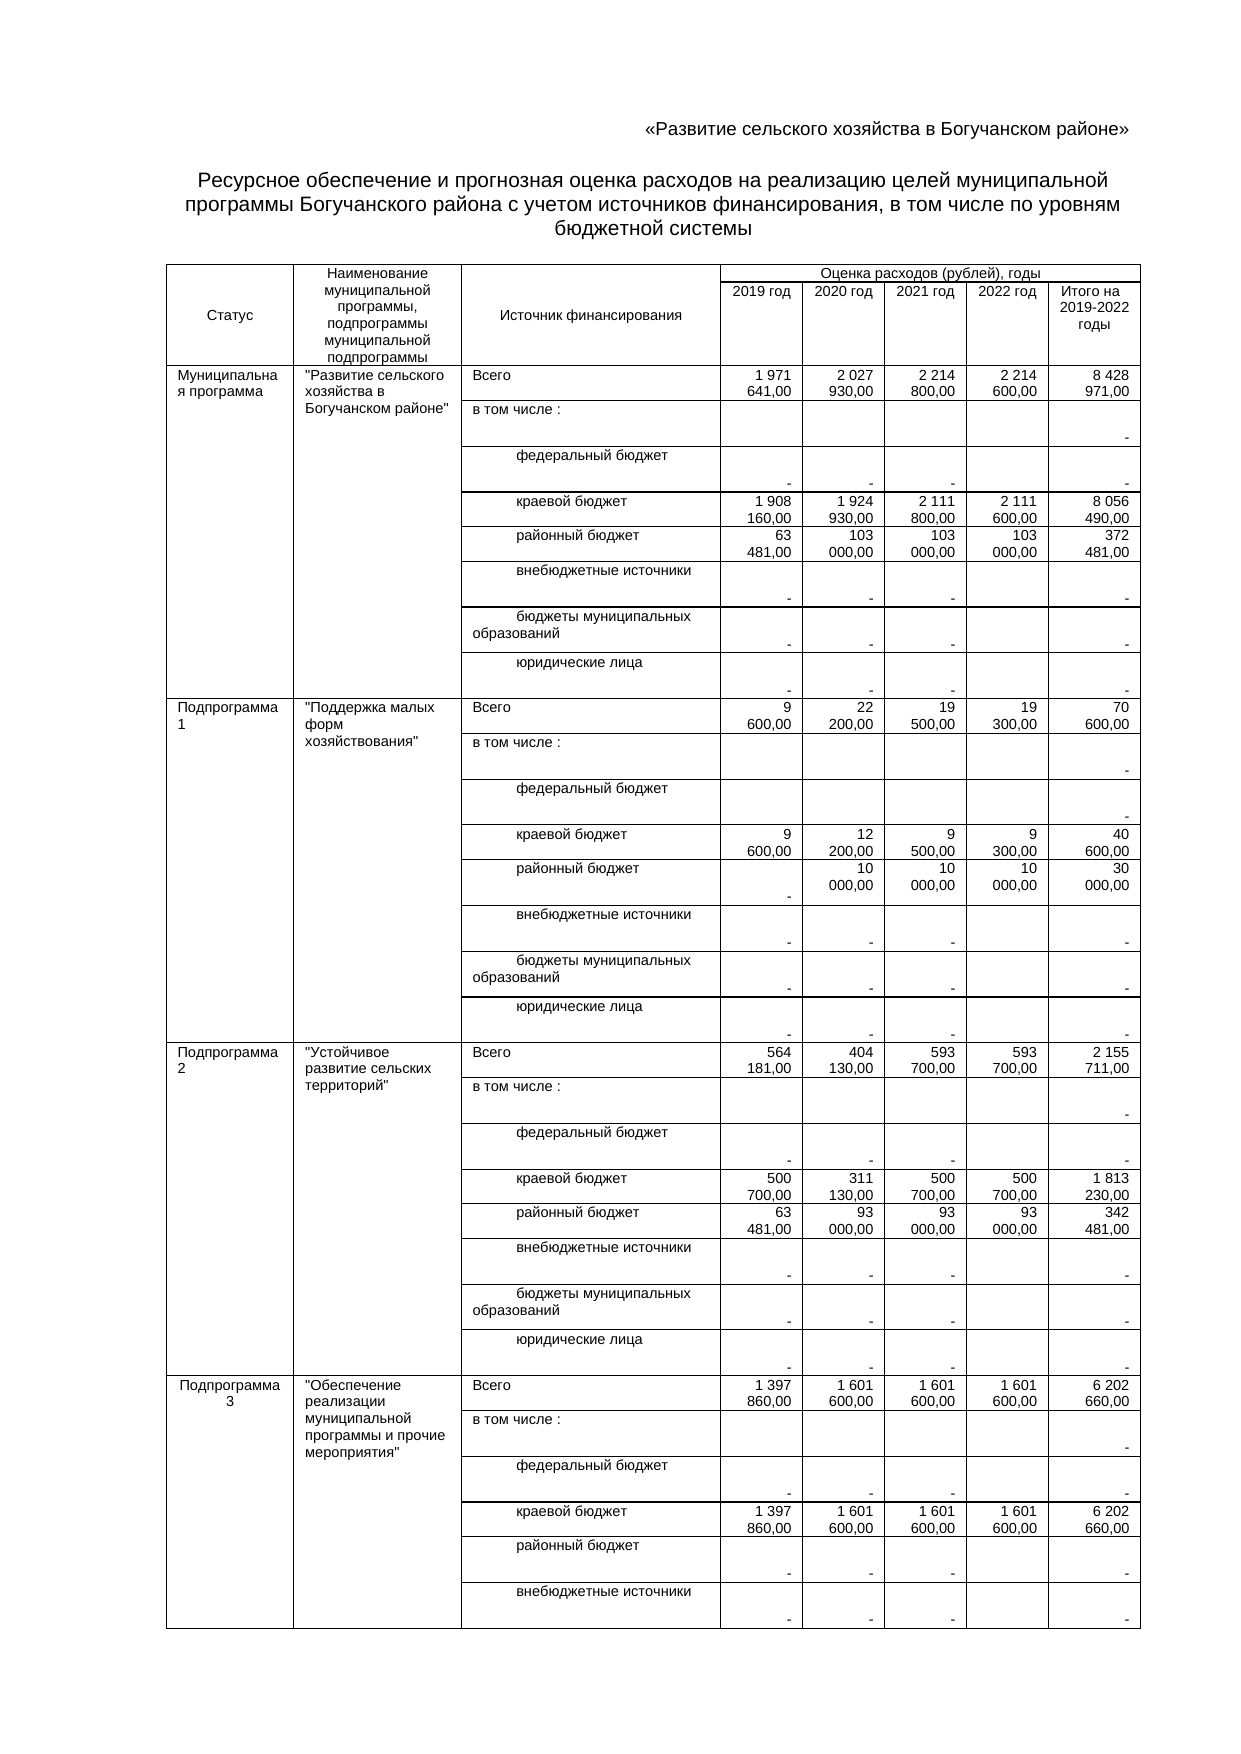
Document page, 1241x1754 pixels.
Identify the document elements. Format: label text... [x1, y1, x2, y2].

table_cell - [1049, 906, 1140, 951]
table_cell 1 924 930,00 [803, 493, 884, 526]
table_cell "Поддержка малых форм хозяйствования" [294, 699, 461, 1042]
table_cell Всего [462, 1376, 720, 1410]
table_cell [721, 780, 802, 824]
table_cell Муниципальная программа [167, 366, 293, 698]
table_cell в том числе : [462, 734, 720, 778]
table_cell [803, 780, 884, 824]
table_cell - [803, 952, 884, 996]
table_cell - [885, 608, 966, 652]
table_cell [885, 1078, 966, 1123]
table_cell 10 000,00 [967, 860, 1048, 905]
table_cell 6 202 660,00 [1049, 1376, 1140, 1410]
table_cell 9 600,00 [721, 825, 802, 859]
table_cell - [721, 608, 802, 652]
table_header Оценка расходов (рублей), годы [721, 265, 1140, 281]
table_cell 63 481,00 [721, 1204, 802, 1238]
table_cell Итого на 2019-2022 годы [1049, 283, 1140, 365]
table_cell районный бюджет [462, 1537, 720, 1582]
table_cell 9 600,00 [721, 699, 802, 733]
table_cell юридические лица [462, 1330, 720, 1375]
table_header Статус [167, 265, 293, 365]
table_cell краевой бюджет [462, 825, 720, 859]
table_cell районный бюджет [462, 860, 720, 905]
table_cell федеральный бюджет [462, 1124, 720, 1168]
table_cell 1 601 600,00 [967, 1503, 1048, 1536]
table_cell - [803, 998, 884, 1042]
table_cell [967, 447, 1048, 491]
table_cell [885, 780, 966, 824]
table_cell [967, 653, 1048, 698]
table_cell - [803, 1124, 884, 1168]
table_cell - [721, 860, 802, 905]
table_cell 40 600,00 [1049, 825, 1140, 859]
table_cell - [803, 906, 884, 951]
table_cell бюджеты муниципальных образований [462, 608, 720, 652]
table_cell краевой бюджет [462, 1170, 720, 1203]
table_cell 372 481,00 [1049, 527, 1140, 561]
table_cell - [721, 1583, 802, 1628]
table_cell 1 397 860,00 [721, 1503, 802, 1536]
table_cell [721, 401, 802, 446]
table_cell 103 000,00 [885, 527, 966, 561]
table_cell - [721, 998, 802, 1042]
table_cell бюджеты муниципальных образований [462, 952, 720, 996]
table_cell 564 181,00 [721, 1043, 802, 1077]
table_cell [967, 1124, 1048, 1168]
table_cell - [1049, 1537, 1140, 1582]
table_cell - [721, 952, 802, 996]
table_cell 8 056 490,00 [1049, 493, 1140, 526]
table_cell 593 700,00 [967, 1043, 1048, 1077]
table_cell - [885, 906, 966, 951]
table_cell - [721, 653, 802, 698]
table_cell - [885, 1239, 966, 1283]
table_cell - [721, 1537, 802, 1582]
table_cell внебюджетные источники [462, 906, 720, 951]
table_cell "Устойчивое развитие сельских территорий" [294, 1043, 461, 1375]
table_cell краевой бюджет [462, 493, 720, 526]
table_cell 404 130,00 [803, 1043, 884, 1077]
table_cell 1 601 600,00 [967, 1376, 1048, 1410]
table_cell [885, 1411, 966, 1456]
table_cell [967, 1411, 1048, 1456]
table_cell бюджеты муниципальных образований [462, 1285, 720, 1329]
table_cell 30 000,00 [1049, 860, 1140, 905]
table_cell Всего [462, 1043, 720, 1077]
table_cell - [885, 447, 966, 491]
table_cell [967, 1285, 1048, 1329]
table_cell 1 971 641,00 [721, 366, 802, 400]
table_cell - [1049, 1239, 1140, 1283]
table_cell федеральный бюджет [462, 447, 720, 491]
table_cell - [1049, 1457, 1140, 1501]
table_cell - [885, 653, 966, 698]
table_cell 593 700,00 [885, 1043, 966, 1077]
table_cell краевой бюджет [462, 1503, 720, 1536]
table_cell - [803, 1285, 884, 1329]
table_cell - [803, 1537, 884, 1582]
table_cell 311 130,00 [803, 1170, 884, 1203]
table_cell - [721, 1457, 802, 1501]
table_cell - [885, 1124, 966, 1168]
table_cell [967, 1457, 1048, 1501]
table_cell 500 700,00 [885, 1170, 966, 1203]
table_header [166, 118, 1140, 239]
table_cell - [885, 562, 966, 606]
table_cell Всего [462, 366, 720, 400]
table_cell 2 155 711,00 [1049, 1043, 1140, 1077]
table_cell - [1049, 780, 1140, 824]
table_cell 2 111 600,00 [967, 493, 1048, 526]
table_cell - [1049, 401, 1140, 446]
table_cell районный бюджет [462, 1204, 720, 1238]
table_cell Подпрограмма 2 [167, 1043, 293, 1375]
table_cell 2 027 930,00 [803, 366, 884, 400]
table_cell внебюджетные источники [462, 1583, 720, 1628]
table_cell [967, 608, 1048, 652]
table_cell [967, 1239, 1048, 1283]
table_cell - [803, 1330, 884, 1375]
table_cell 1 601 600,00 [803, 1503, 884, 1536]
table_cell 12 200,00 [803, 825, 884, 859]
table_cell "Развитие сельского хозяйства в Богучанском районе" [294, 366, 461, 698]
table_cell 2 214 600,00 [967, 366, 1048, 400]
table_cell юридические лица [462, 998, 720, 1042]
table_cell 2022 год [967, 283, 1048, 365]
table_cell 342 481,00 [1049, 1204, 1140, 1238]
table_cell 500 700,00 [721, 1170, 802, 1203]
table_cell 8 428 971,00 [1049, 366, 1140, 400]
table_cell - [1049, 447, 1140, 491]
table_cell - [1049, 1411, 1140, 1456]
table_cell 2020 год [803, 283, 884, 365]
table_cell [967, 952, 1048, 996]
table_cell 63 481,00 [721, 527, 802, 561]
table_cell 6 202 660,00 [1049, 1503, 1140, 1536]
table_cell - [1049, 998, 1140, 1042]
table_cell [967, 1583, 1048, 1628]
table_cell - [803, 1583, 884, 1628]
table_cell районный бюджет [462, 527, 720, 561]
table_cell - [721, 447, 802, 491]
table_cell в том числе : [462, 401, 720, 446]
table_cell [967, 780, 1048, 824]
table_cell - [1049, 1330, 1140, 1375]
table_cell в том числе : [462, 1411, 720, 1456]
table_cell 1 601 600,00 [803, 1376, 884, 1410]
table_cell - [721, 1239, 802, 1283]
table_cell - [721, 1330, 802, 1375]
table_cell [967, 906, 1048, 951]
table_cell 9 300,00 [967, 825, 1048, 859]
table_cell - [803, 653, 884, 698]
table_cell - [885, 1457, 966, 1501]
table_cell 10 000,00 [803, 860, 884, 905]
table_cell [967, 562, 1048, 606]
table_cell - [803, 608, 884, 652]
table_cell - [1049, 952, 1140, 996]
table_cell 93 000,00 [967, 1204, 1048, 1238]
table_cell - [885, 1330, 966, 1375]
table_cell Всего [462, 699, 720, 733]
table_cell [967, 1537, 1048, 1582]
table_cell - [721, 906, 802, 951]
table_cell [721, 1411, 802, 1456]
table_cell - [885, 998, 966, 1042]
table_cell - [1049, 1583, 1140, 1628]
table_cell федеральный бюджет [462, 780, 720, 824]
table_cell [721, 734, 802, 778]
table_cell Подпрограмма 1 [167, 699, 293, 1042]
table_cell - [803, 1457, 884, 1501]
table_cell 19 300,00 [967, 699, 1048, 733]
table_cell - [803, 1239, 884, 1283]
table_cell 93 000,00 [885, 1204, 966, 1238]
table_cell 9 500,00 [885, 825, 966, 859]
table_cell 10 000,00 [885, 860, 966, 905]
table_cell - [1049, 653, 1140, 698]
table_cell 1 397 860,00 [721, 1376, 802, 1410]
table_cell [803, 1411, 884, 1456]
table_header Источник финансирования [462, 265, 720, 365]
table_cell 103 000,00 [967, 527, 1048, 561]
table_cell - [885, 1285, 966, 1329]
table_cell - [1049, 734, 1140, 778]
table_cell [803, 1078, 884, 1123]
table_cell 2 111 800,00 [885, 493, 966, 526]
table_cell в том числе : [462, 1078, 720, 1123]
table_cell 1 601 600,00 [885, 1503, 966, 1536]
table_cell - [721, 1124, 802, 1168]
table_cell - [885, 1583, 966, 1628]
table_cell "Обеспечение реализации муниципальной программы и прочие мероприятия" [294, 1376, 461, 1628]
table_cell [967, 401, 1048, 446]
table_cell 2021 год [885, 283, 966, 365]
table_cell внебюджетные источники [462, 562, 720, 606]
table_cell 19 500,00 [885, 699, 966, 733]
table_cell [967, 1078, 1048, 1123]
table_header Наименование муниципальной программы, подпрограммы муниципальной подпрограммы [294, 265, 461, 365]
table_cell 2019 год [721, 283, 802, 365]
table_cell - [1049, 562, 1140, 606]
table_cell [967, 734, 1048, 778]
table_cell [721, 1078, 802, 1123]
table_cell - [1049, 1078, 1140, 1123]
table_cell - [1049, 1124, 1140, 1168]
table_cell - [803, 447, 884, 491]
table_cell 1 601 600,00 [885, 1376, 966, 1410]
table_cell - [885, 952, 966, 996]
table_cell 1 813 230,00 [1049, 1170, 1140, 1203]
table_cell [803, 401, 884, 446]
table_cell - [721, 562, 802, 606]
table_cell 500 700,00 [967, 1170, 1048, 1203]
table_cell федеральный бюджет [462, 1457, 720, 1501]
table_cell 22 200,00 [803, 699, 884, 733]
table_cell - [721, 1285, 802, 1329]
table_cell [885, 401, 966, 446]
table_cell 70 600,00 [1049, 699, 1140, 733]
table_cell 2 214 800,00 [885, 366, 966, 400]
table_cell [967, 998, 1048, 1042]
table_cell [967, 1330, 1048, 1375]
table_cell внебюджетные источники [462, 1239, 720, 1283]
table_cell - [885, 1537, 966, 1582]
table_cell юридические лица [462, 653, 720, 698]
table_cell Подпрограмма 3 [167, 1376, 293, 1628]
table_cell 93 000,00 [803, 1204, 884, 1238]
table_cell [803, 734, 884, 778]
table_cell - [1049, 1285, 1140, 1329]
table_cell - [803, 562, 884, 606]
table_cell 1 908 160,00 [721, 493, 802, 526]
table_cell - [1049, 608, 1140, 652]
table_cell 103 000,00 [803, 527, 884, 561]
table_cell [885, 734, 966, 778]
